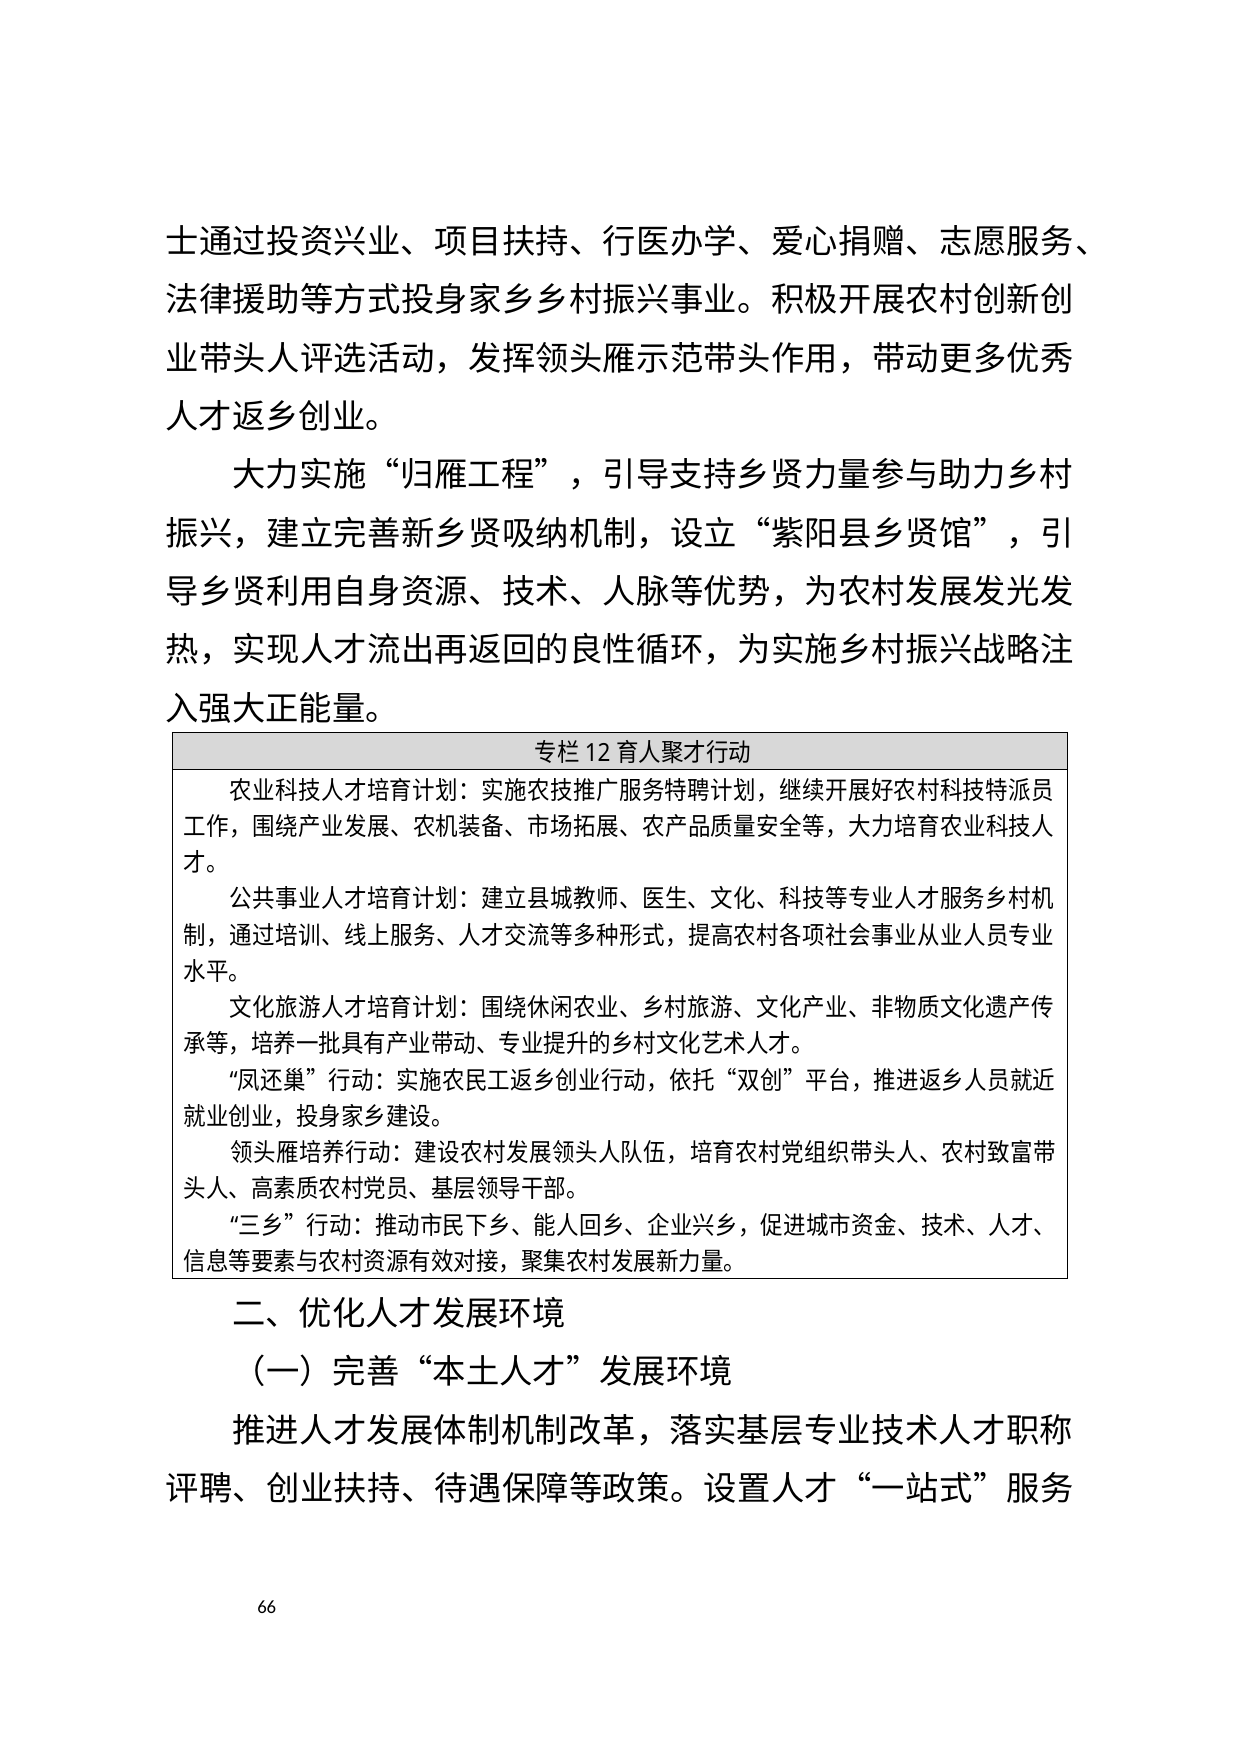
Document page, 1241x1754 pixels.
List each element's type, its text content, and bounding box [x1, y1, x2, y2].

text 大力实施“归雁工程”，引导支持乡贤力量参与助力乡村振兴，建立完善新乡贤吸纳机制，设立“紫阳县乡贤馆”，引导乡贤利用自身资源、技术、人脉等优势，为农村发展发光发热，实现人才流出再返回的良性循环，为实施乡村振兴战略注入强大正能量。 [165, 440, 1075, 732]
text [165, 1395, 1075, 1512]
text （一）完善“本土人才”发展环境 [165, 1337, 1075, 1395]
table_cell 农业科技人才培育计划：实施农技推广服务特聘计划，继续开展好农村科技特派员工作，围绕产业发展、农机装备、市场拓展、农产品质量安全等，大力培育农业科技人才。 公共事业人才培育计划：建立县城教师、医生、文化、科技等专业人才服务乡村机制，通过培训、线上服务、人才交流等多种形式，提高农村各项社会事业从业人员专业水平。 文化旅游人才培育计划：围绕休闲农业、乡村旅游、文化产业、非物质文化遗产传承等，培养一批具有产业带动、专业提升的乡村文化艺术人才。 “凤还巢”行动：实施农民工返乡创业行动，依托“双创”平台，推进返乡人员就近就业创业，投身家乡建设。 领头雁培养行动：建设农村发展领头人队伍，培育农村党组织带头人、农村致富带头人、高素质农村党员、基层领导干部。 “三乡”行动：推动市民下乡、能人回乡、企业兴乡，促进城市资金、技术、人才、信息等要素与农村资源有效对接，聚集农村发展新力量。 [173, 770, 1067, 1278]
table_header 专栏12 育人聚才行动 [173, 733, 1067, 769]
text 二、优化人才发展环境 [165, 1279, 1075, 1337]
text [165, 207, 1075, 440]
